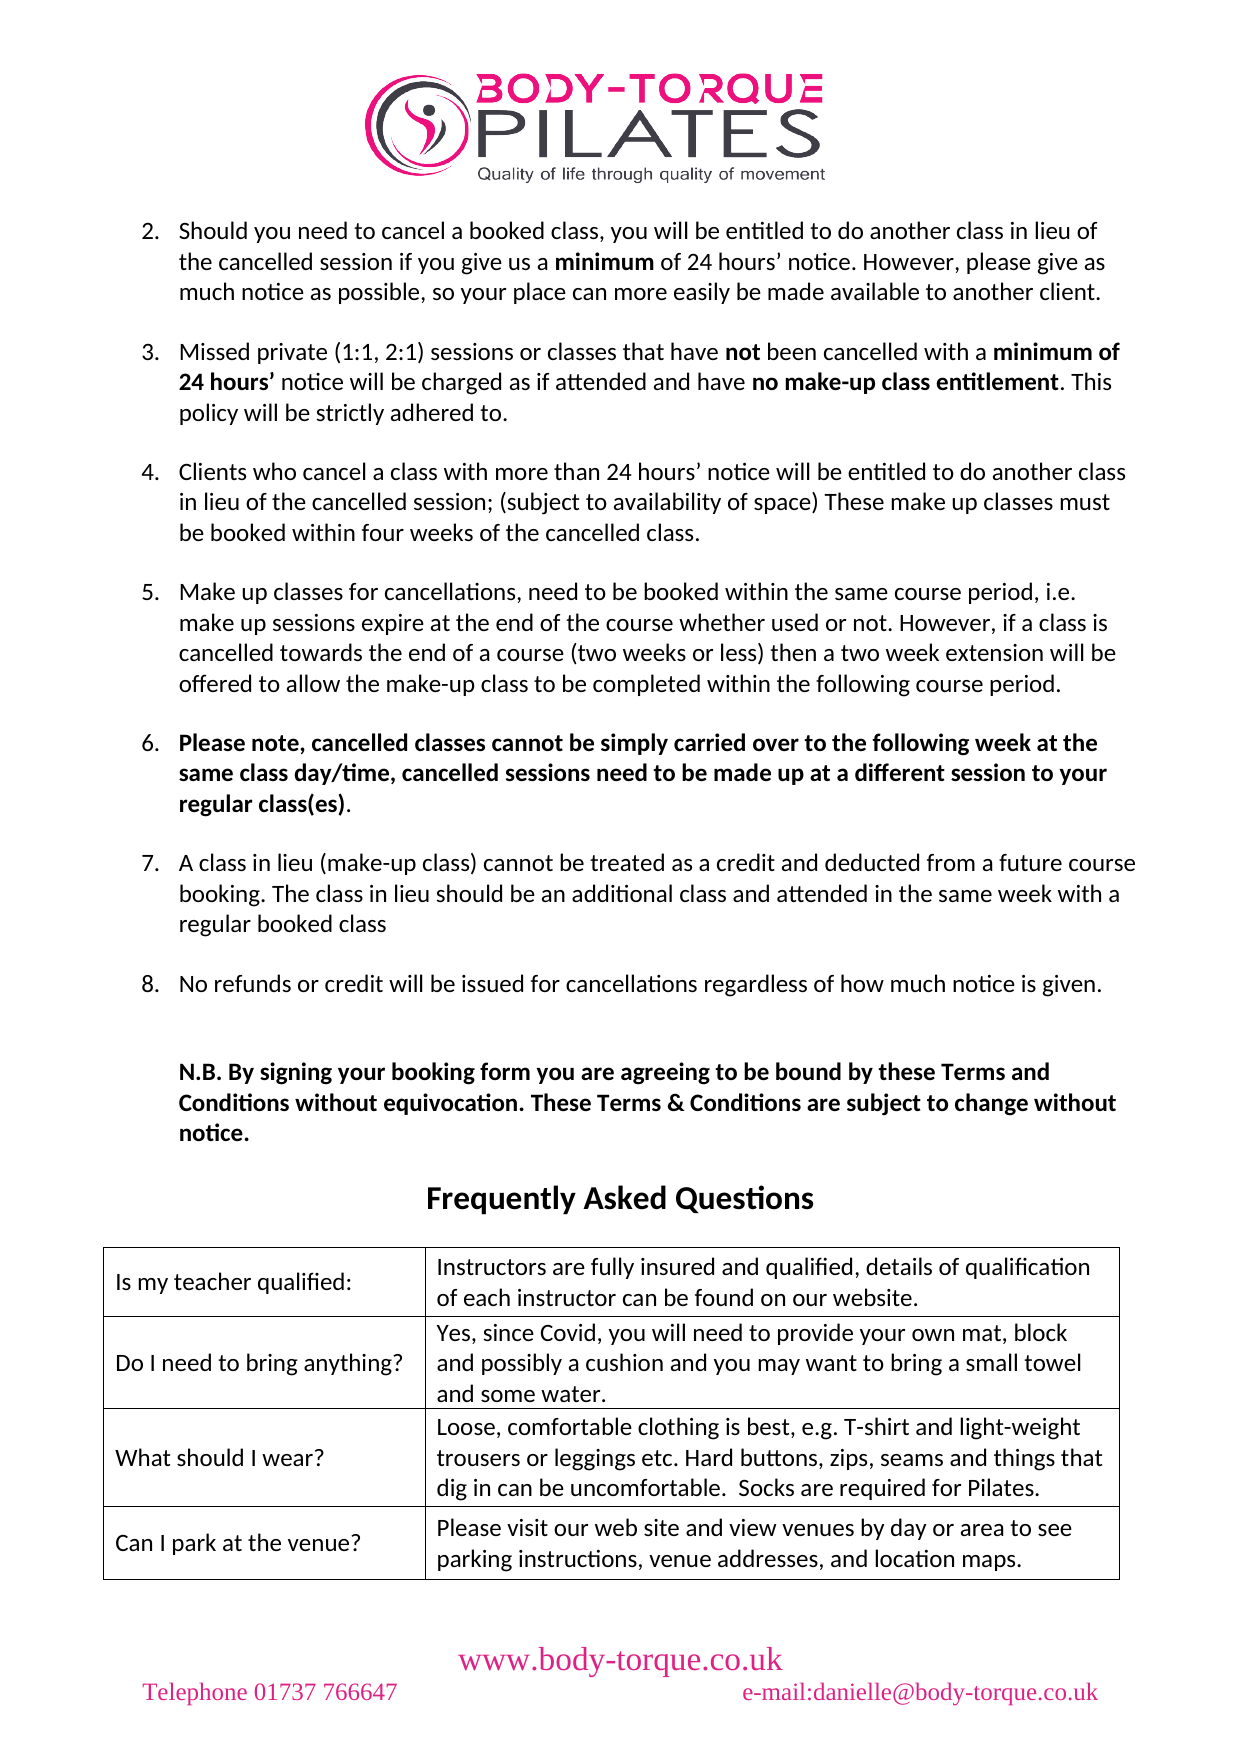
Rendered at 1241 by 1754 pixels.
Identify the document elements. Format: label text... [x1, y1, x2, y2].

list A class in lieu (make-up class) cannot be treated as a credit and deducted from a future course booking. The class in lieu should be an additional class and attended in the same week with a regular booked class [141, 847, 1137, 968]
list Please note, cancelled classes cannot be simply carried over to the following week at the same class day/time, cancelled sessions need to be made up at a different session to your regular class(es). [141, 727, 1137, 847]
text Frequently Asked Questions [103, 1177, 1137, 1218]
table_cell Do I need to bring anything? [104, 1317, 425, 1408]
table_header Is my teacher qualified: [104, 1248, 425, 1316]
text N.B. By signing your booking form you are agreeing to be bound by these Terms and Conditions without equivocation. These Terms & Conditions are subject to change without notice. [178, 1056, 1137, 1148]
table_cell What should I wear? [104, 1409, 425, 1506]
table_cell Please visit our web site and view venues by day or area to see parking instructions, venue addresses, and location maps. [426, 1507, 1119, 1579]
table_cell Yes, since Covid, you will need to provide your own mat, block and possibly a cushion and you may want to bring a small towel and some water. [426, 1317, 1119, 1408]
list Make up classes for cancellations, need to be booked within the same course period, i.e. make up sessions expire at the end of the course whether used or not. However, if a class is cancelled towards the end of a course (two weeks or less) then a two week extension will be offered to allow the make-up class to be completed within the following course period. [141, 576, 1137, 727]
picture [220, 44, 1021, 216]
list Clients who cancel a class with more than 24 hours’ notice will be entitled to do another class in lieu of the cancelled session; (subject to availability of space) These make up classes must be booked within four weeks of the cancelled class. [141, 456, 1137, 576]
table_cell Loose, comfortable clothing is best, e.g. T-shirt and light-weight trousers or leggings etc. Hard buttons, zips, seams and things that dig in can be uncomfortable. Socks are required for Pilates. [426, 1409, 1119, 1506]
list Missed private (1:1, 2:1) sessions or classes that have not been cancelled with a minimum of 24 hours’ notice will be charged as if attended and have no make-up class entitlement. This policy will be strictly adhered to. [141, 336, 1137, 456]
table_header Instructors are fully insured and qualified, details of qualification of each instructor can be found on our website. [426, 1248, 1119, 1316]
list Should you need to cancel a booked class, you will be entitled to do another class in lieu of the cancelled session if you give us a minimum of 24 hours’ notice. However, please give as much notice as possible, so your place can more easily be made available to another client. [141, 215, 1137, 336]
table_cell Can I park at the venue? [104, 1507, 425, 1579]
list No refunds or credit will be issued for cancellations regardless of how much notice is given. [141, 968, 1137, 1027]
